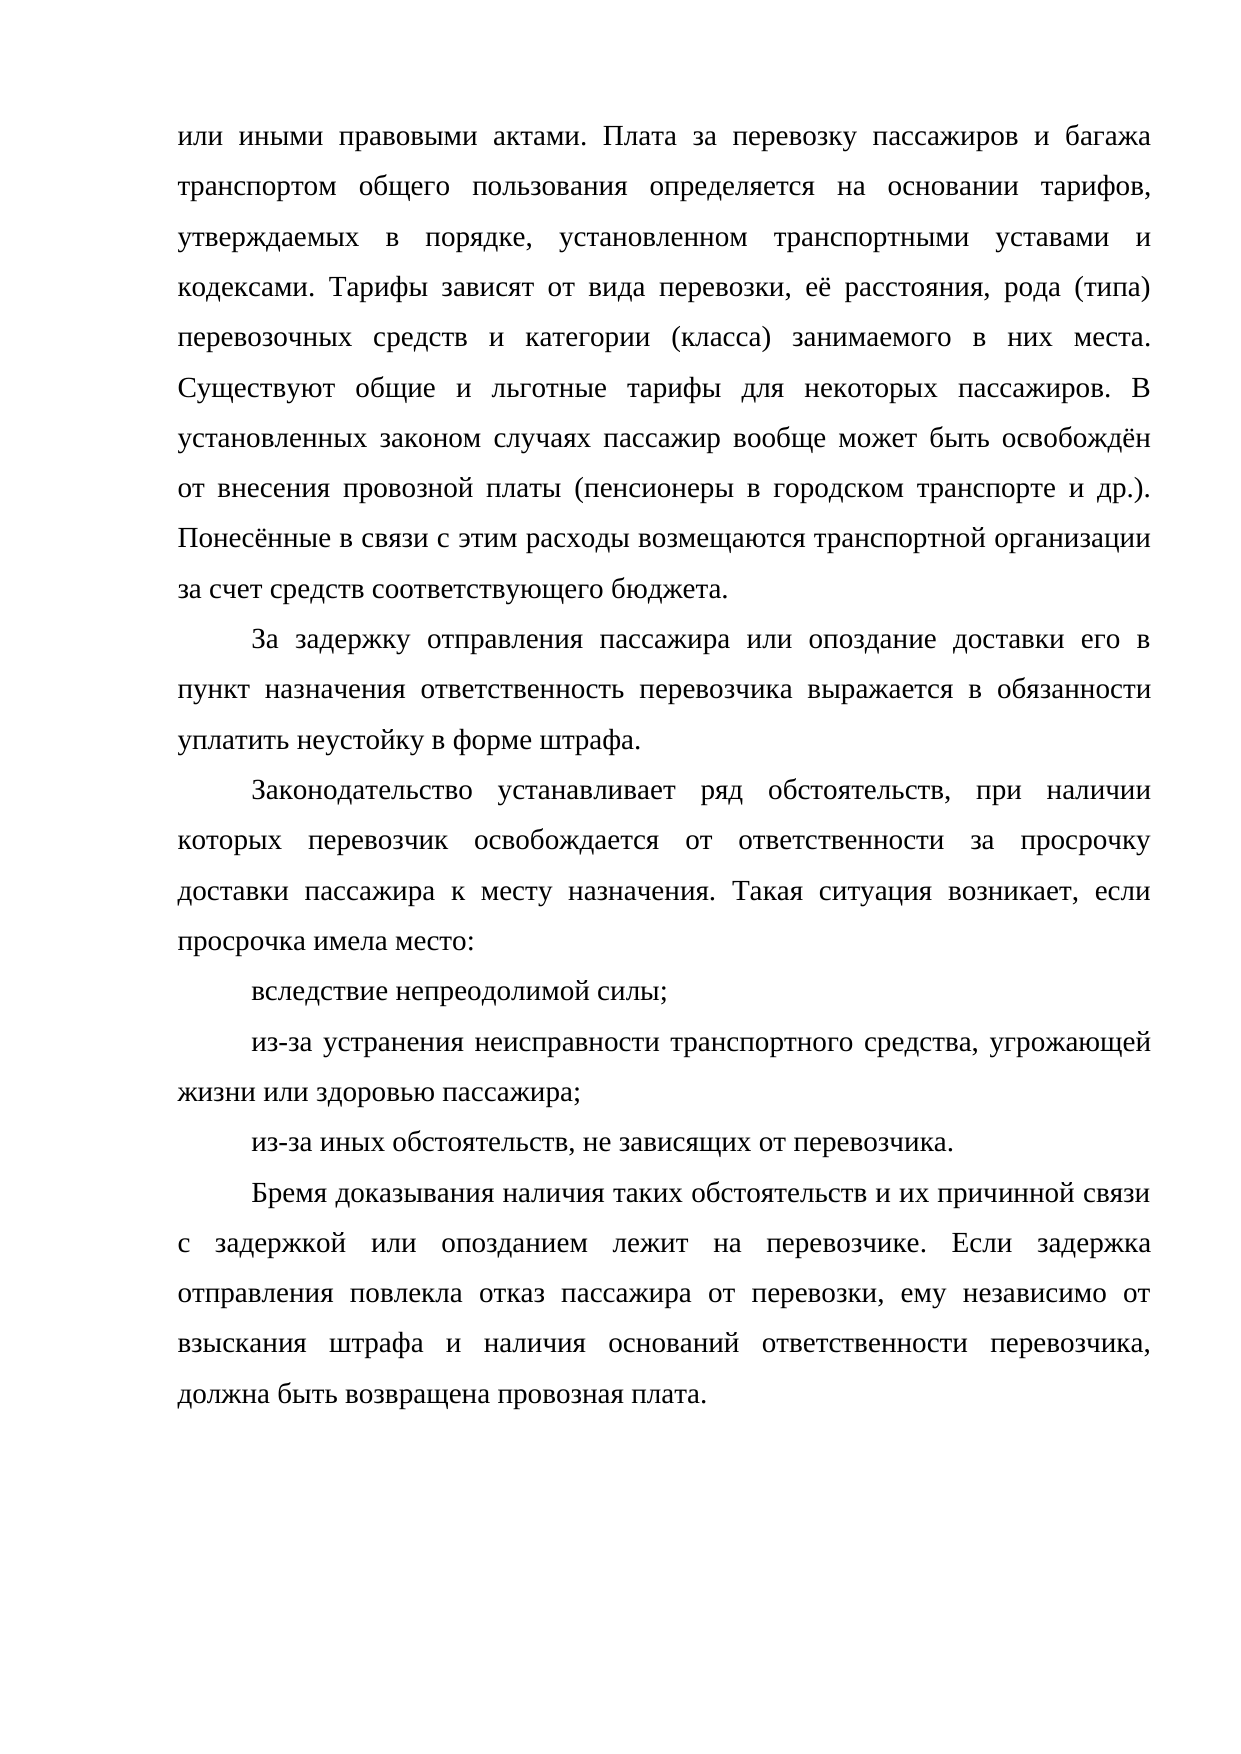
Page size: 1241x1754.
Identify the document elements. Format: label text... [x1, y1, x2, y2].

text вследствие непреодолимой силы; [177, 973, 1152, 1007]
text За задержку отправления пассажира или опоздание доставки его в пункт назначения ответственность перевозчика выражается в обязанности уплатить неустойку в форме штрафа. [177, 621, 1152, 755]
text Бремя доказывания наличия таких обстоятельств и их причинной связи с задержкой или опозданием лежит на перевозчике. Если задержка отправления повлекла отказ пассажира от перевозки, ему независимо от взыскания штрафа и наличия оснований ответственности перевозчика, должна быть возвращена провозная плата. [177, 1175, 1152, 1409]
text из-за иных обстоятельств, не зависящих от перевозчика. [177, 1124, 1152, 1158]
text из-за устранения неисправности транспортного средства, угрожающей жизни или здоровью пассажира; [177, 1024, 1152, 1108]
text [177, 118, 1152, 604]
text Законодательство устанавливает ряд обстоятельств, при наличии которых перевозчик освобождается от ответственности за просрочку доставки пассажира к месту назначения. Такая ситуация возникает, если просрочка имела место: [177, 772, 1152, 957]
